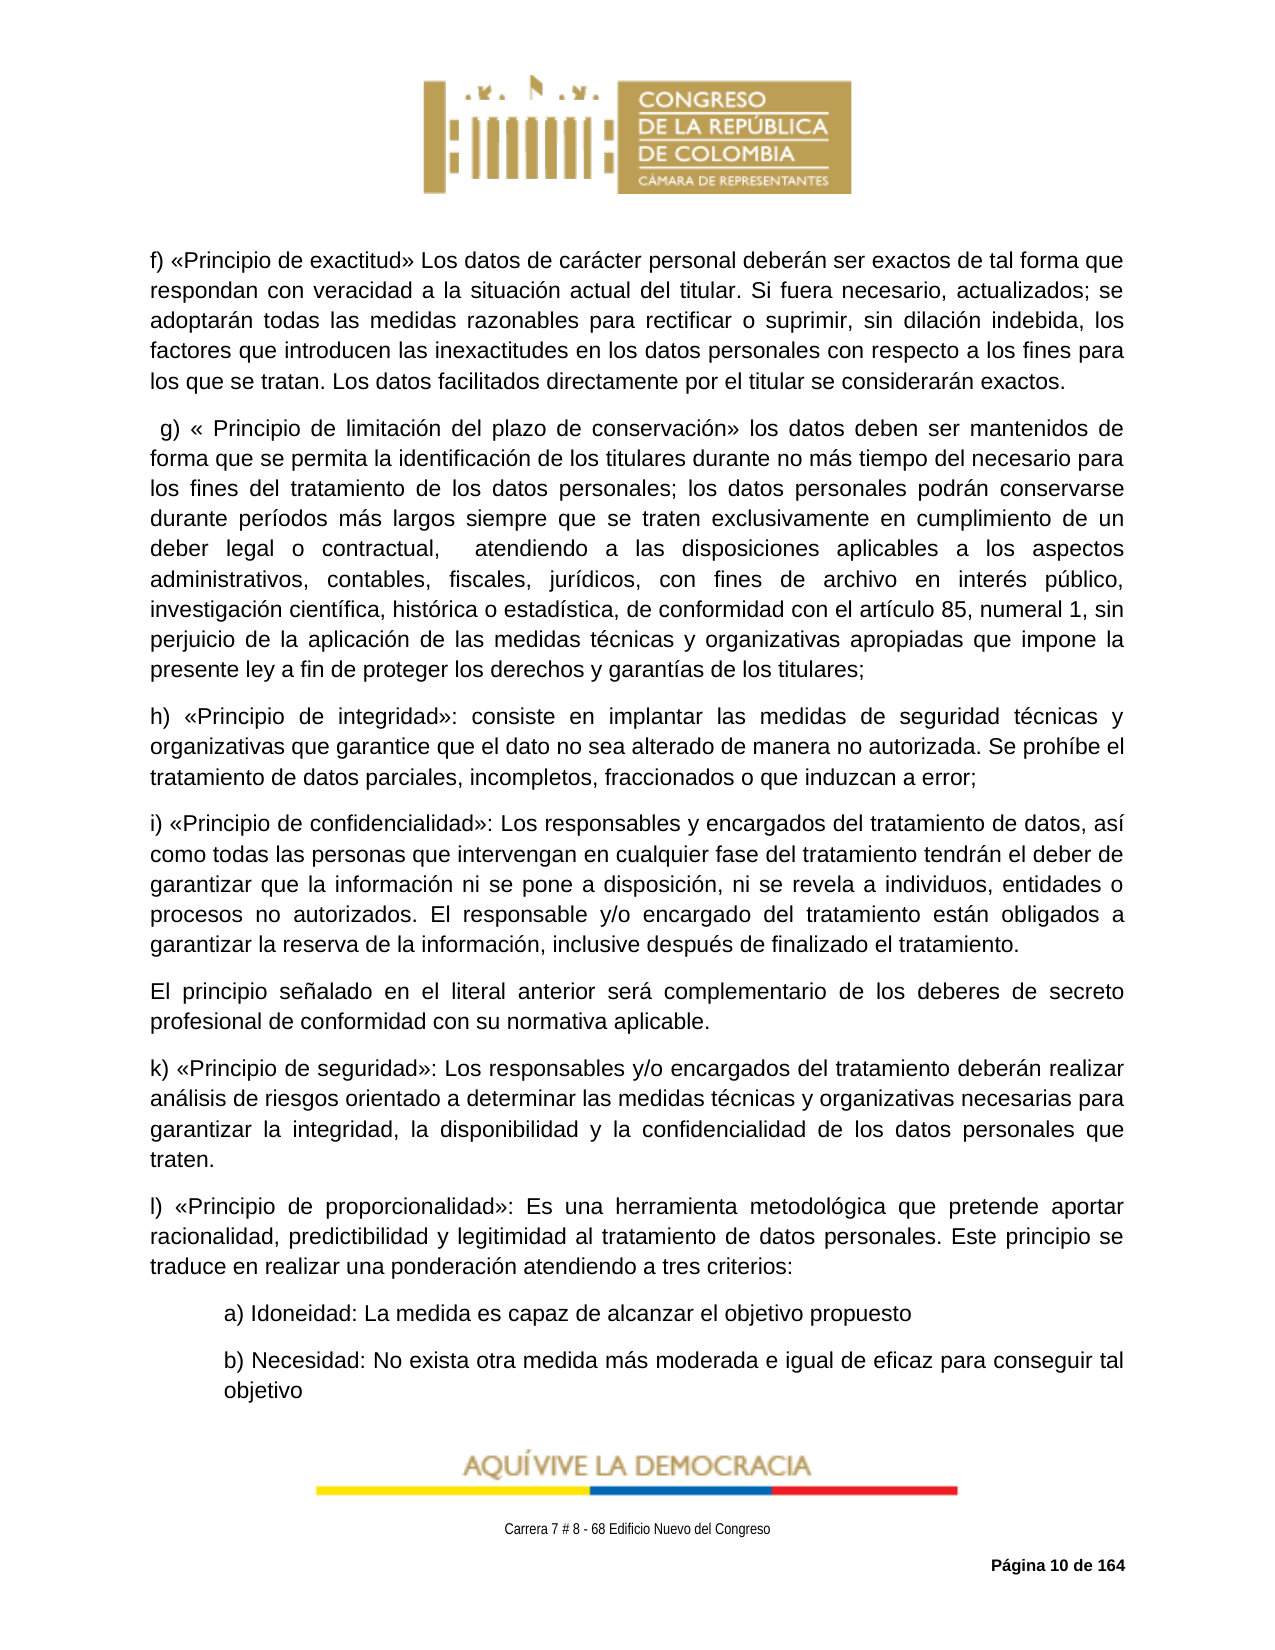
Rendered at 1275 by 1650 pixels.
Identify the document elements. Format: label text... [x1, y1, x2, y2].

text El principio señalado en el literal anterior será complementario de los deberes de secreto profesional de conformidad con su normativa aplicable. [150, 978, 1125, 1035]
text i) «Principio de confidencialidad»: Los responsables y encargados del tratamiento de datos, así como todas las personas que intervengan en cualquier fase del tratamiento tendrán el deber de garantizar que la información ni se pone a disposición, ni se revela a individuos, entidades o procesos no autorizados. El responsable y/o encargado del tratamiento están obligados a garantizar la reserva de la información, inclusive después de finalizado el tratamiento. [150, 810, 1125, 958]
text a) Idoneidad: La medida es capaz de alcanzar el objetivo propuesto [224, 1300, 1125, 1326]
text g) « Principio de limitación del plazo de conservación» los datos deben ser mantenidos de forma que se permita la identificación de los titulares durante no más tiempo del necesario para los fines del tratamiento de los datos personales; los datos personales podrán conservarse durante períodos más largos siempre que se traten exclusivamente en cumplimiento de un deber legal o contractual, atendiendo a las disposiciones aplicables a los aspectos administrativos, contables, fiscales, jurídicos, con fines de archivo en interés público, investigación científica, histórica o estadística, de conformidad con el artículo 85, numeral 1, sin perjuicio de la aplicación de las medidas técnicas y organizativas apropiadas que impone la presente ley a fin de proteger los derechos y garantías de los titulares; [150, 414, 1125, 683]
text f) «Principio de exactitud» Los datos de carácter personal deberán ser exactos de tal forma que respondan con veracidad a la situación actual del titular. Si fuera necesario, actualizados; se adoptarán todas las medidas razonables para rectificar o suprimir, sin dilación indebida, los factores que introducen las inexactitudes en los datos personales con respecto a los fines para los que se tratan. Los datos facilitados directamente por el titular se considerarán exactos. [150, 247, 1125, 394]
picture [296, 1440, 979, 1500]
text h) «Principio de integridad»: consiste en implantar las medidas de seguridad técnicas y organizativas que garantice que el dato no sea alterado de manera no autorizada. Se prohíbe el tratamiento de datos parciales, incompletos, fraccionados o que induzcan a error; [150, 703, 1125, 790]
picture [423, 75, 852, 194]
text l) «Principio de proporcionalidad»: Es una herramienta metodológica que pretende aportar racionalidad, predictibilidad y legitimidad al tratamiento de datos personales. Este principio se traduce en realizar una ponderación atendiendo a tres criterios: [150, 1193, 1125, 1279]
text k) «Principio de seguridad»: Los responsables y/o encargados del tratamiento deberán realizar análisis de riesgos orientado a determinar las medidas técnicas y organizativas necesarias para garantizar la integridad, la disponibilidad y la confidencialidad de los datos personales que traten. [150, 1055, 1125, 1172]
text b) Necesidad: No exista otra medida más moderada e igual de eficaz para conseguir tal objetivo [224, 1347, 1125, 1403]
